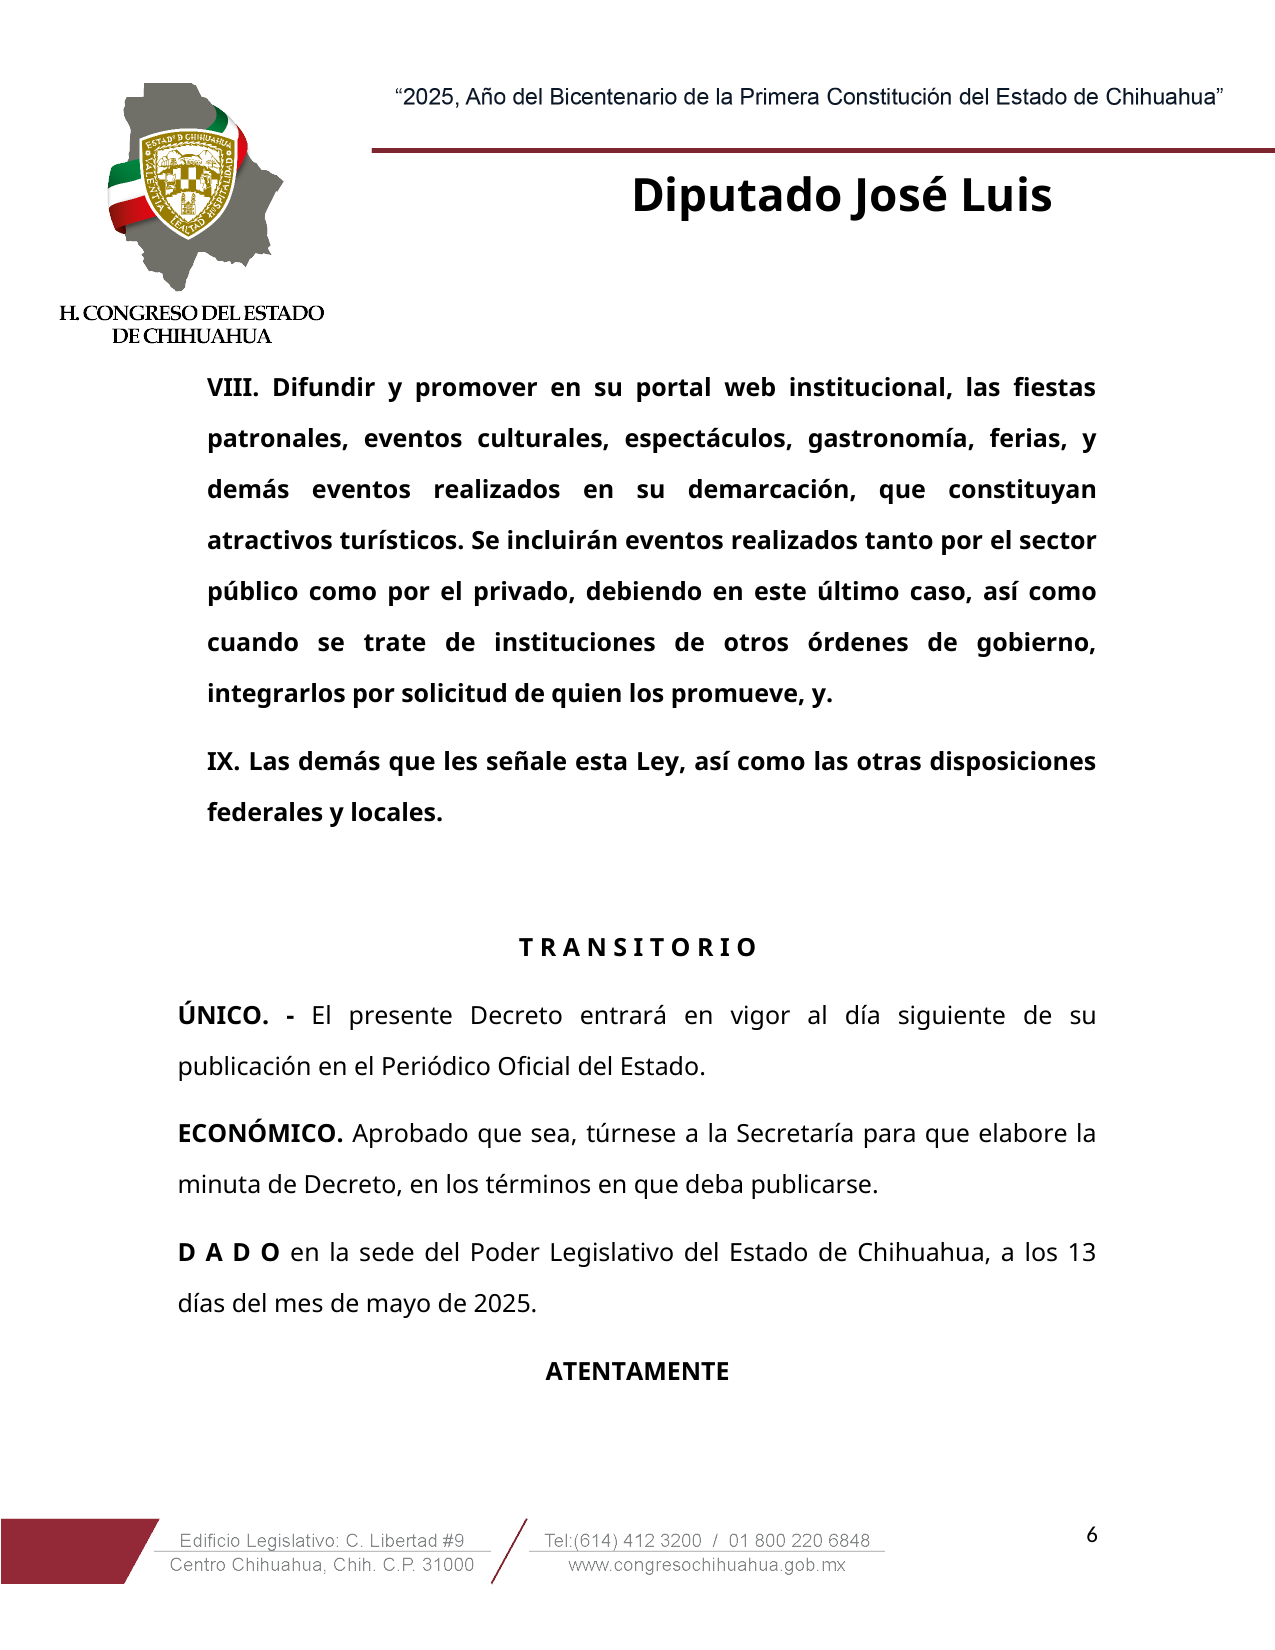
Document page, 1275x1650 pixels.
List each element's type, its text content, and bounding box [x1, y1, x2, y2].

text ECONÓMICO. Aprobado que sea, túrnese a la Secretaría para que elabore la minuta de Decreto, en los términos en que deba publicarse. [177, 1116, 1098, 1201]
text ATENTAMENTE [177, 1353, 1098, 1388]
text ÚNICO. - El presente Decreto entrará en vigor al día siguiente de su publicación en el Periódico Oficial del Estado. [177, 997, 1098, 1082]
text IX. Las demás que les señale esta Ley, así como las otras disposiciones federales y locales. [207, 743, 1098, 828]
text D A D O en la sede del Poder Legislativo del Estado de Chihuahua, a los 13 días del mes de mayo de 2025. [177, 1235, 1098, 1320]
picture [0, 0, 1275, 1647]
text VIII. Difundir y promover en su portal web institucional, las fiestas patronales, eventos culturales, espectáculos, gastronomía, ferias, y demás eventos realizados en su demarcación, que constituyan atractivos turísticos. Se incluirán eventos realizados tanto por el sector público como por el privado, debiendo en este último caso, así como cuando se trate de instituciones de otros órdenes de gobierno, integrarlos por solicitud de quien los promueve, y. [207, 369, 1098, 709]
text T R A N S I T O R I O [177, 929, 1098, 964]
